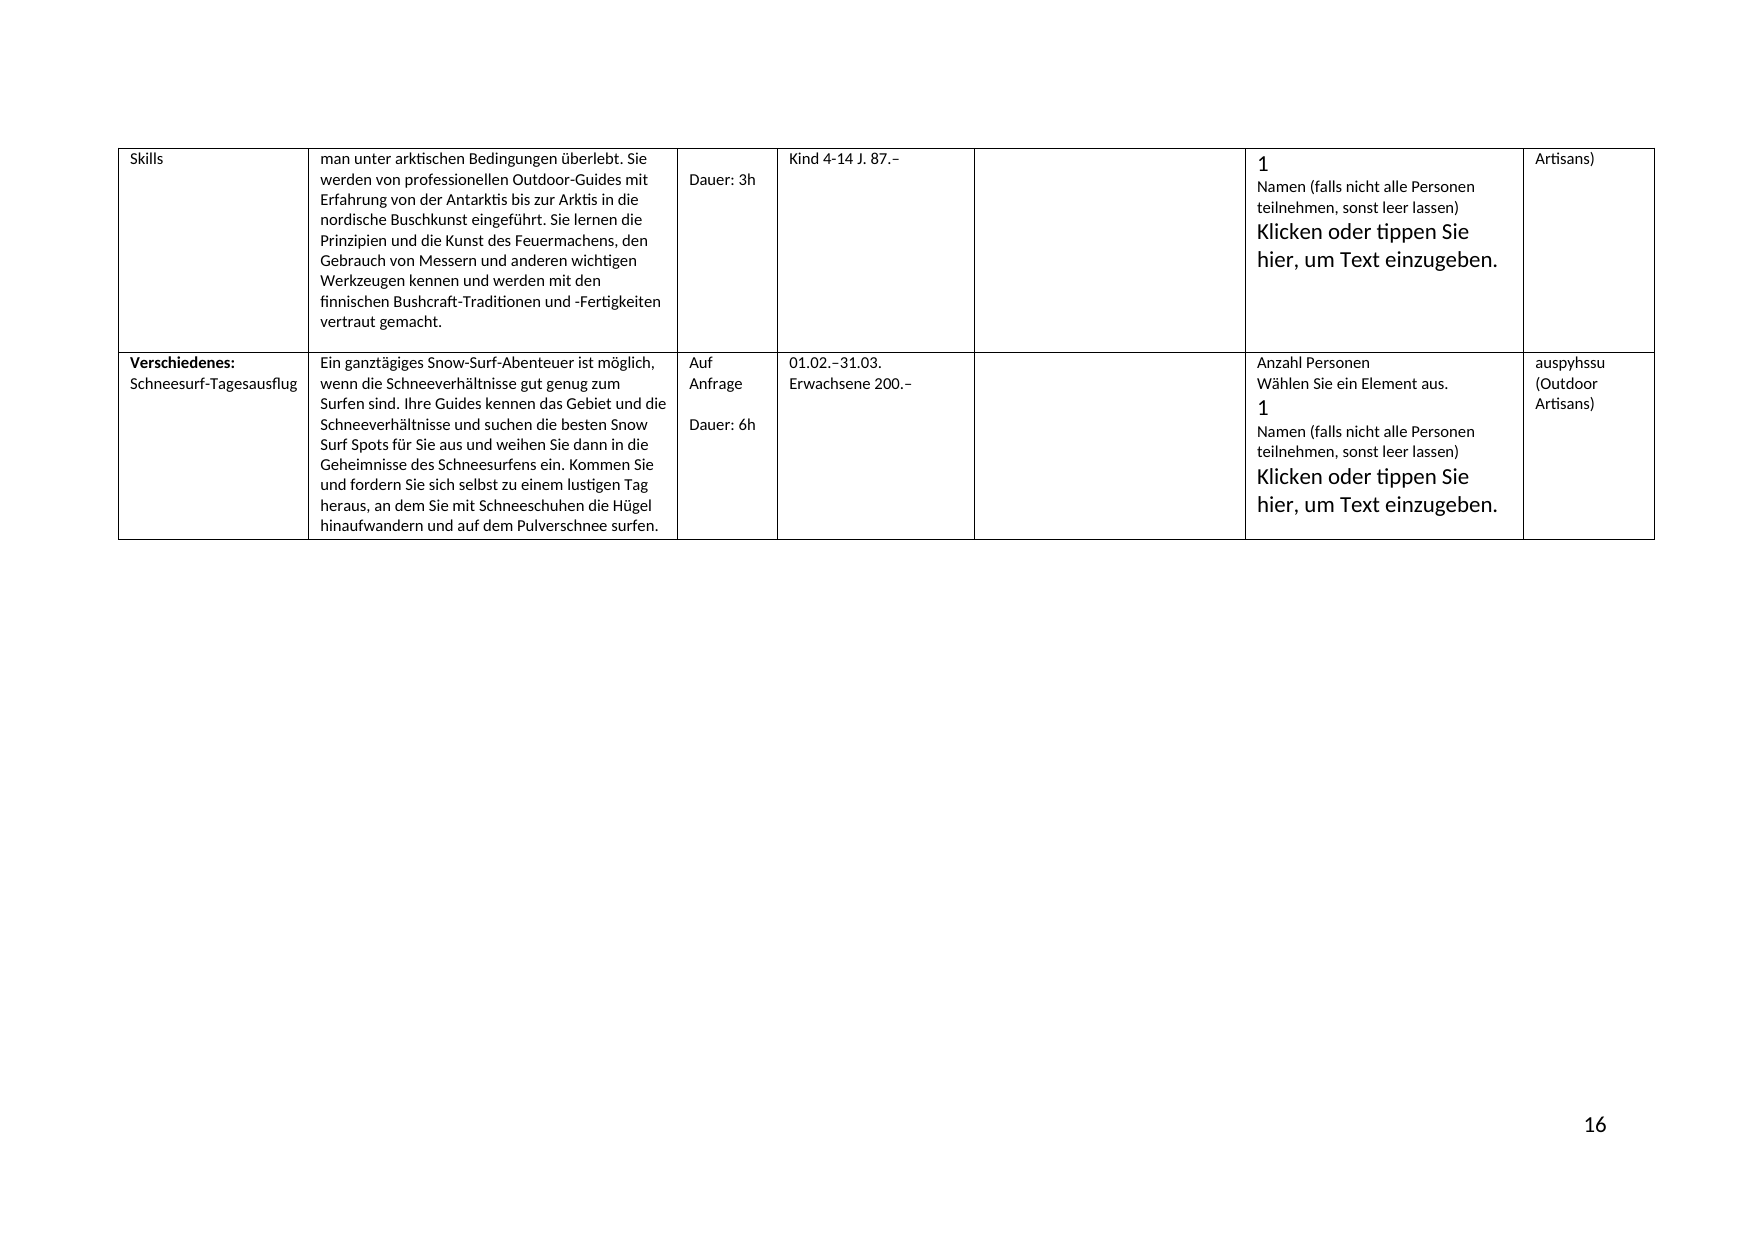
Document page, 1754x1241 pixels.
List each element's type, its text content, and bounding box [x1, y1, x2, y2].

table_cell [1524, 149, 1654, 352]
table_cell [778, 149, 974, 352]
table_cell [975, 353, 1245, 538]
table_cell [309, 149, 677, 352]
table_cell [1246, 149, 1523, 352]
table_cell Di 14:00 Dauer: 3h [678, 149, 777, 352]
table_cell 01.02.–31.03. Erwachsene 200.– [778, 353, 974, 538]
table_cell Verschiedenes: Schneesurf-Tagesausflug [119, 353, 308, 538]
table_cell Anzahl Personen Namen (falls nicht alle Personen teilnehmen, sonst leer lassen) [1246, 353, 1523, 538]
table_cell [975, 149, 1245, 352]
table_cell auspyhssu (Outdoor Artisans) [1524, 353, 1654, 538]
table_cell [119, 149, 308, 352]
table_cell Ein ganztägiges Snow-Surf-Abenteuer ist möglich, wenn die Schneeverhältnisse gut genug zum Surfen sind. Ihre Guides kennen das Gebiet und die Schneeverhältnisse und suchen die besten Snow Surf Spots für Sie aus und weihen Sie dann in die Geheimnisse des Schneesurfens ein. Kommen Sie und fordern Sie sich selbst zu einem lustigen Tag heraus, an dem Sie mit Schneeschuhen die Hügel hinaufwandern und auf dem Pulverschnee surfen. [309, 353, 677, 538]
table_cell Auf Anfrage Dauer: 6h [678, 353, 777, 538]
